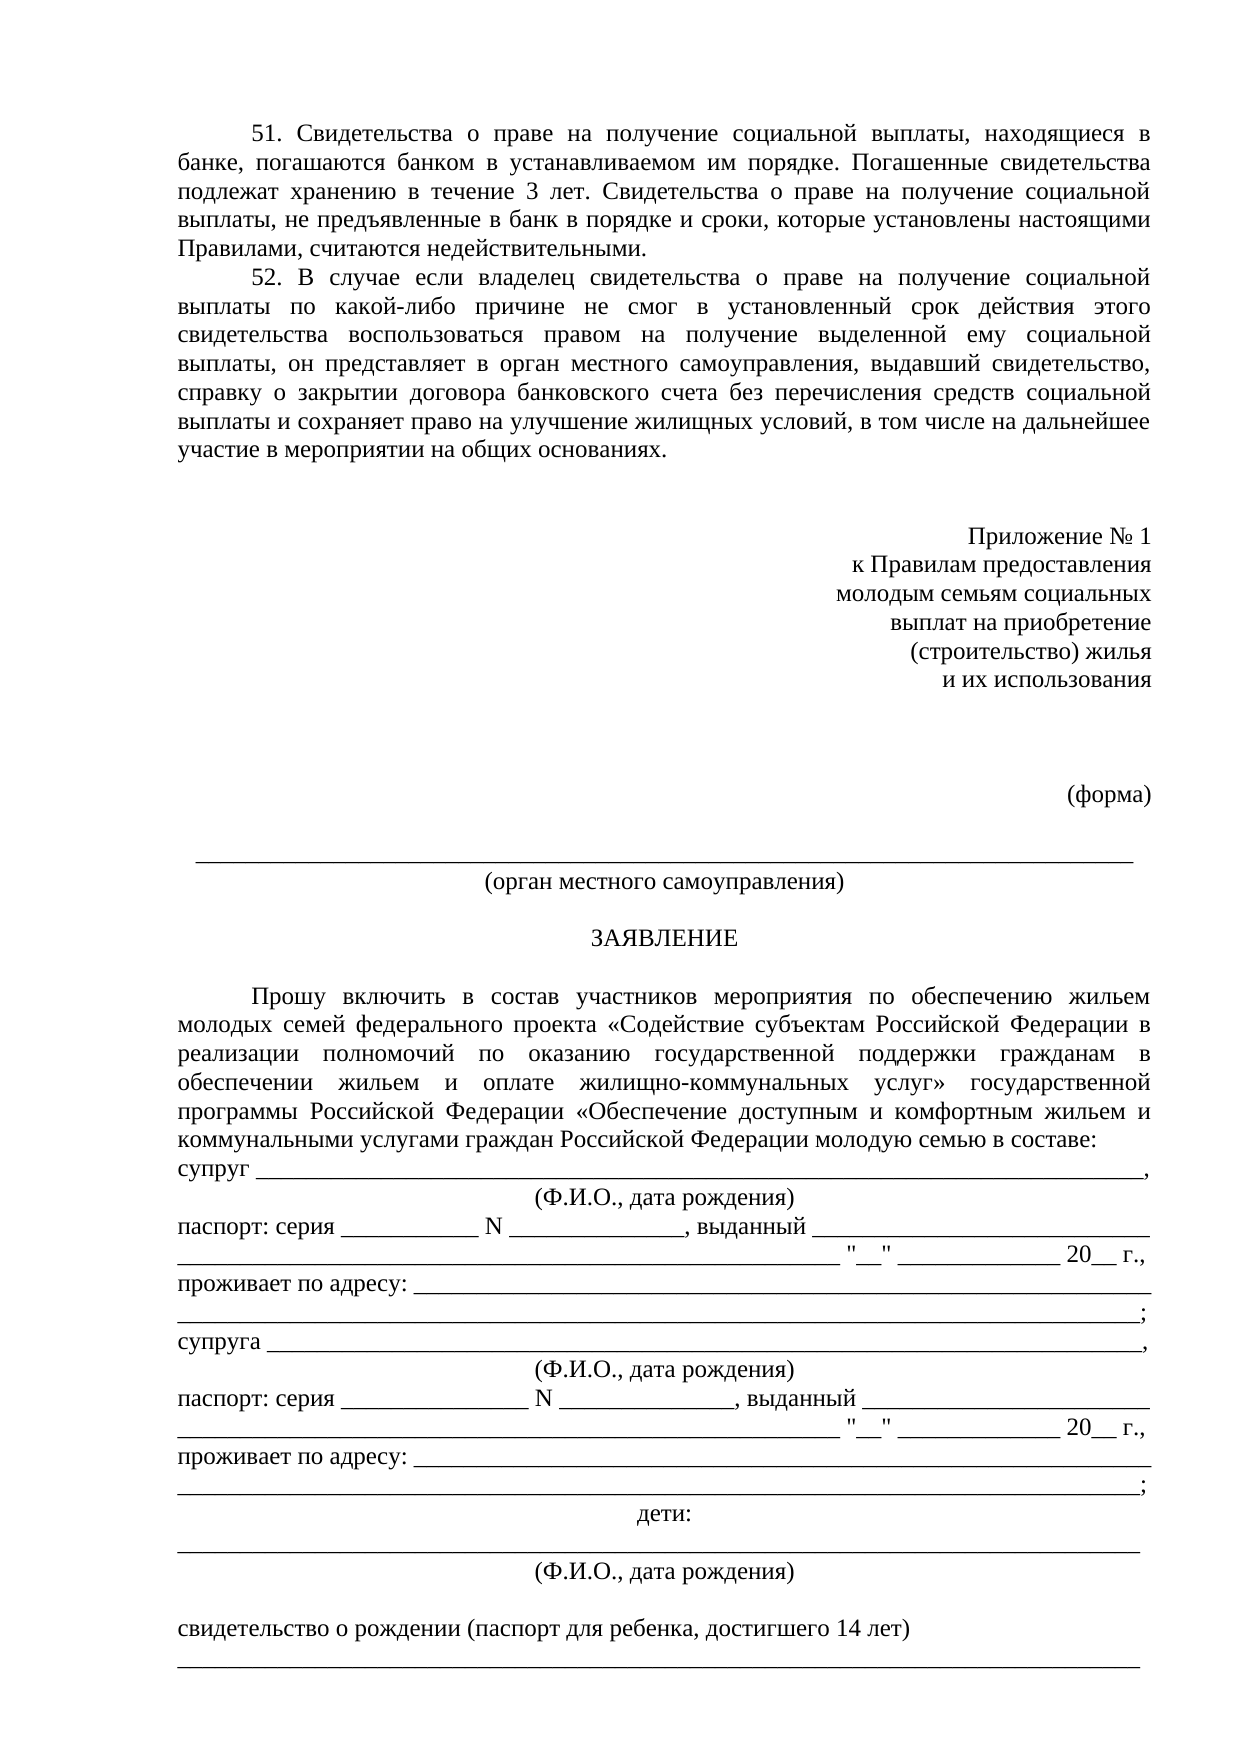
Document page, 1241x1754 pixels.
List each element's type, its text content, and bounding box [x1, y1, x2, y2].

text молодым семьям социальных [177, 578, 1152, 607]
text _____________________________________________________________________________; [177, 1297, 1152, 1326]
text (Ф.И.О., дата рождения) [177, 1354, 1152, 1383]
text ЗАЯВЛЕНИЕ [177, 923, 1152, 952]
text (форма) [177, 779, 1152, 808]
text _____________________________________________________ "__" _____________ 20__ г., [177, 1239, 1152, 1268]
text свидетельство о рождении (паспорт для ребенка, достигшего 14 лет) [177, 1613, 1152, 1642]
text _____________________________________________________________________________ [177, 1527, 1152, 1556]
text выплат на приобретение [177, 607, 1152, 636]
text проживает по адресу: ___________________________________________________________ [177, 1441, 1152, 1469]
text проживает по адресу: ___________________________________________________________ [177, 1268, 1152, 1297]
text паспорт: серия _______________ N ______________, выданный _______________________ [177, 1383, 1152, 1412]
text и их использования [177, 664, 1152, 693]
text (орган местного самоуправления) [177, 866, 1152, 894]
text к Правилам предоставления [177, 549, 1152, 578]
text супруга ______________________________________________________________________, [177, 1326, 1152, 1354]
text (Ф.И.О., дата рождения) [177, 1556, 1152, 1584]
text _____________________________________________________________________________; [177, 1469, 1152, 1498]
text паспорт: серия ___________ N ______________, выданный ___________________________ [177, 1211, 1152, 1239]
text 52. В случае если владелец свидетельства о праве на получение социальной выплаты по какой-либо причине не смог в установленный срок действия этого свидетельства воспользоваться правом на получение выделенной ему социальной выплаты, он представляет в орган местного самоуправления, выдавший свидетельство, справку о закрытии договора банковского счета без перечисления средств социальной выплаты и сохраняет право на улучшение жилищных условий, в том числе на дальнейшее участие в мероприятии на общих основаниях. [177, 262, 1152, 463]
text _____________________________________________________ "__" _____________ 20__ г., [177, 1412, 1152, 1441]
text ___________________________________________________________________________ [177, 837, 1152, 866]
text _____________________________________________________________________________ [177, 1642, 1152, 1671]
text Приложение № 1 [177, 521, 1152, 549]
text супруг _______________________________________________________________________, [177, 1153, 1152, 1182]
text (Ф.И.О., дата рождения) [177, 1182, 1152, 1211]
text 51. Свидетельства о праве на получение социальной выплаты, находящиеся в банке, погашаются банком в устанавливаемом им порядке. Погашенные свидетельства подлежат хранению в течение 3 лет. Свидетельства о праве на получение социальной выплаты, не предъявленные в банк в порядке и сроки, которые установлены настоящими Правилами, считаются недействительными. [177, 118, 1152, 262]
text Прошу включить в состав участников мероприятия по обеспечению жильем молодых семей федерального проекта «Содействие субъектам Российской Федерации в реализации полномочий по оказанию государственной поддержки гражданам в обеспечении жильем и оплате жилищно-коммунальных услуг» государственной программы Российской Федерации «Обеспечение доступным и комфортным жильем и коммунальными услугами граждан Российской Федерации молодую семью в составе: [177, 981, 1152, 1153]
text дети: [177, 1498, 1152, 1527]
text (строительство) жилья [177, 636, 1152, 664]
